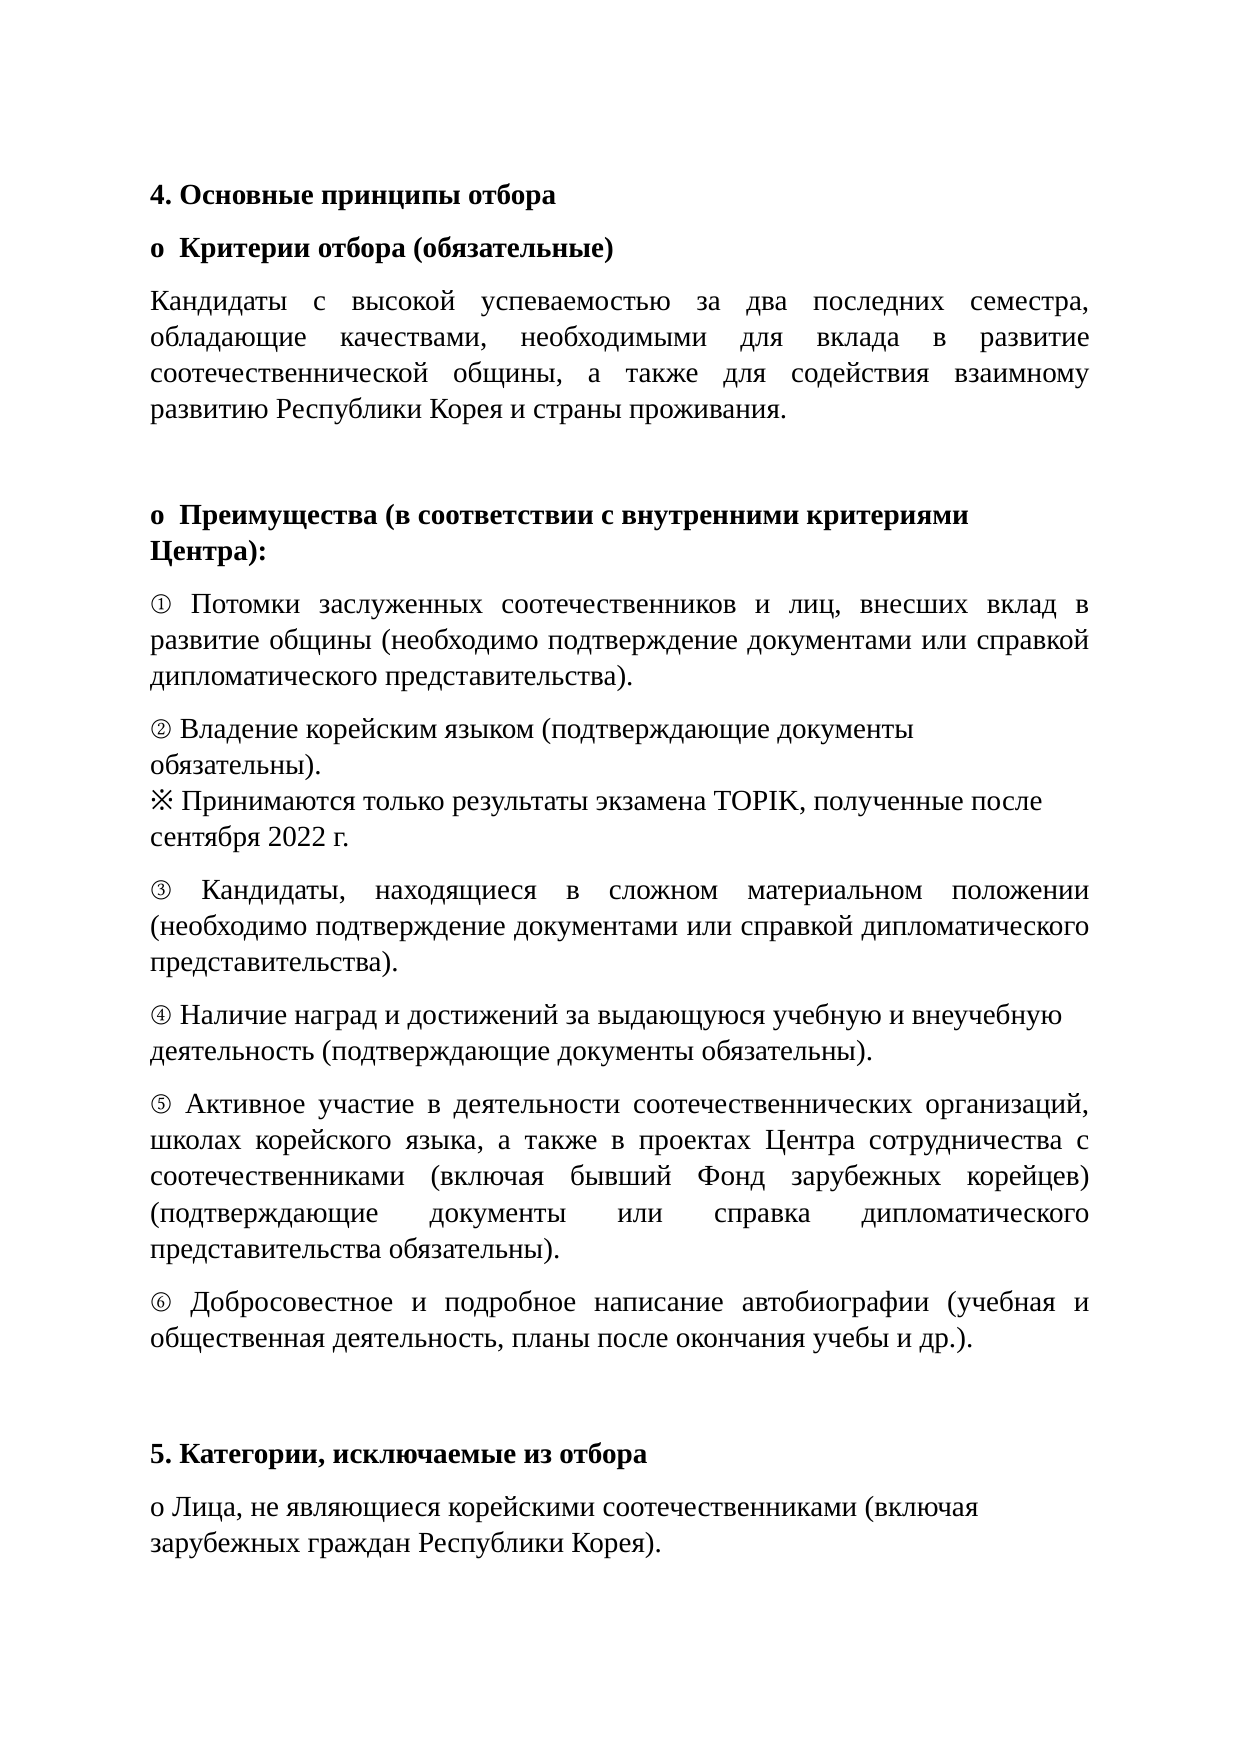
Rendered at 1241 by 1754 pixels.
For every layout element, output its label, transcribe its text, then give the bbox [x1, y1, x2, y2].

text 5. Категории, исключаемые из отбора [150, 1436, 1090, 1469]
text o Преимущества (в соответствии с внутренними критериями Центра): [150, 497, 1090, 567]
text 4. Основные принципы отбора [150, 177, 1090, 211]
text o Лица, не являющиеся корейскими соотечественниками (включая зарубежных граждан Республики Корея). [150, 1489, 1090, 1558]
text Кандидаты с высокой успеваемостью за два последних семестра, обладающие качествами, необходимыми для вклада в развитие соотечественнической общины, а также для содействия взаимному развитию Республики Корея и страны проживания. [150, 283, 1090, 425]
text ④ Наличие наград и достижений за выдающуюся учебную и внеучебную деятельность (подтверждающие документы обязательны). [150, 997, 1090, 1067]
text ⑤ Активное участие в деятельности соотечественнических организаций, школах корейского языка, а также в проектах Центра сотрудничества с соотечественниками (включая бывший Фонд зарубежных корейцев) (подтверждающие документы или справка дипломатического представительства обязательны). [150, 1086, 1090, 1264]
text ② Владение корейским языком (подтверждающие документы обязательны). ※ Принимаются только результаты экзамена TOPIK, полученные после сентября 2022 г. [150, 711, 1090, 853]
text ⑥ Добросовестное и подробное написание автобиографии (учебная и общественная деятельность, планы после окончания учебы и др.). [150, 1284, 1090, 1353]
text ③ Кандидаты, находящиеся в сложном материальном положении (необходимо подтверждение документами или справкой дипломатического представительства). [150, 872, 1090, 978]
text ① Потомки заслуженных соотечественников и лиц, внесших вклад в развитие общины (необходимо подтверждение документами или справкой дипломатического представительства). [150, 586, 1090, 692]
text o Критерии отбора (обязательные) [150, 230, 1090, 263]
